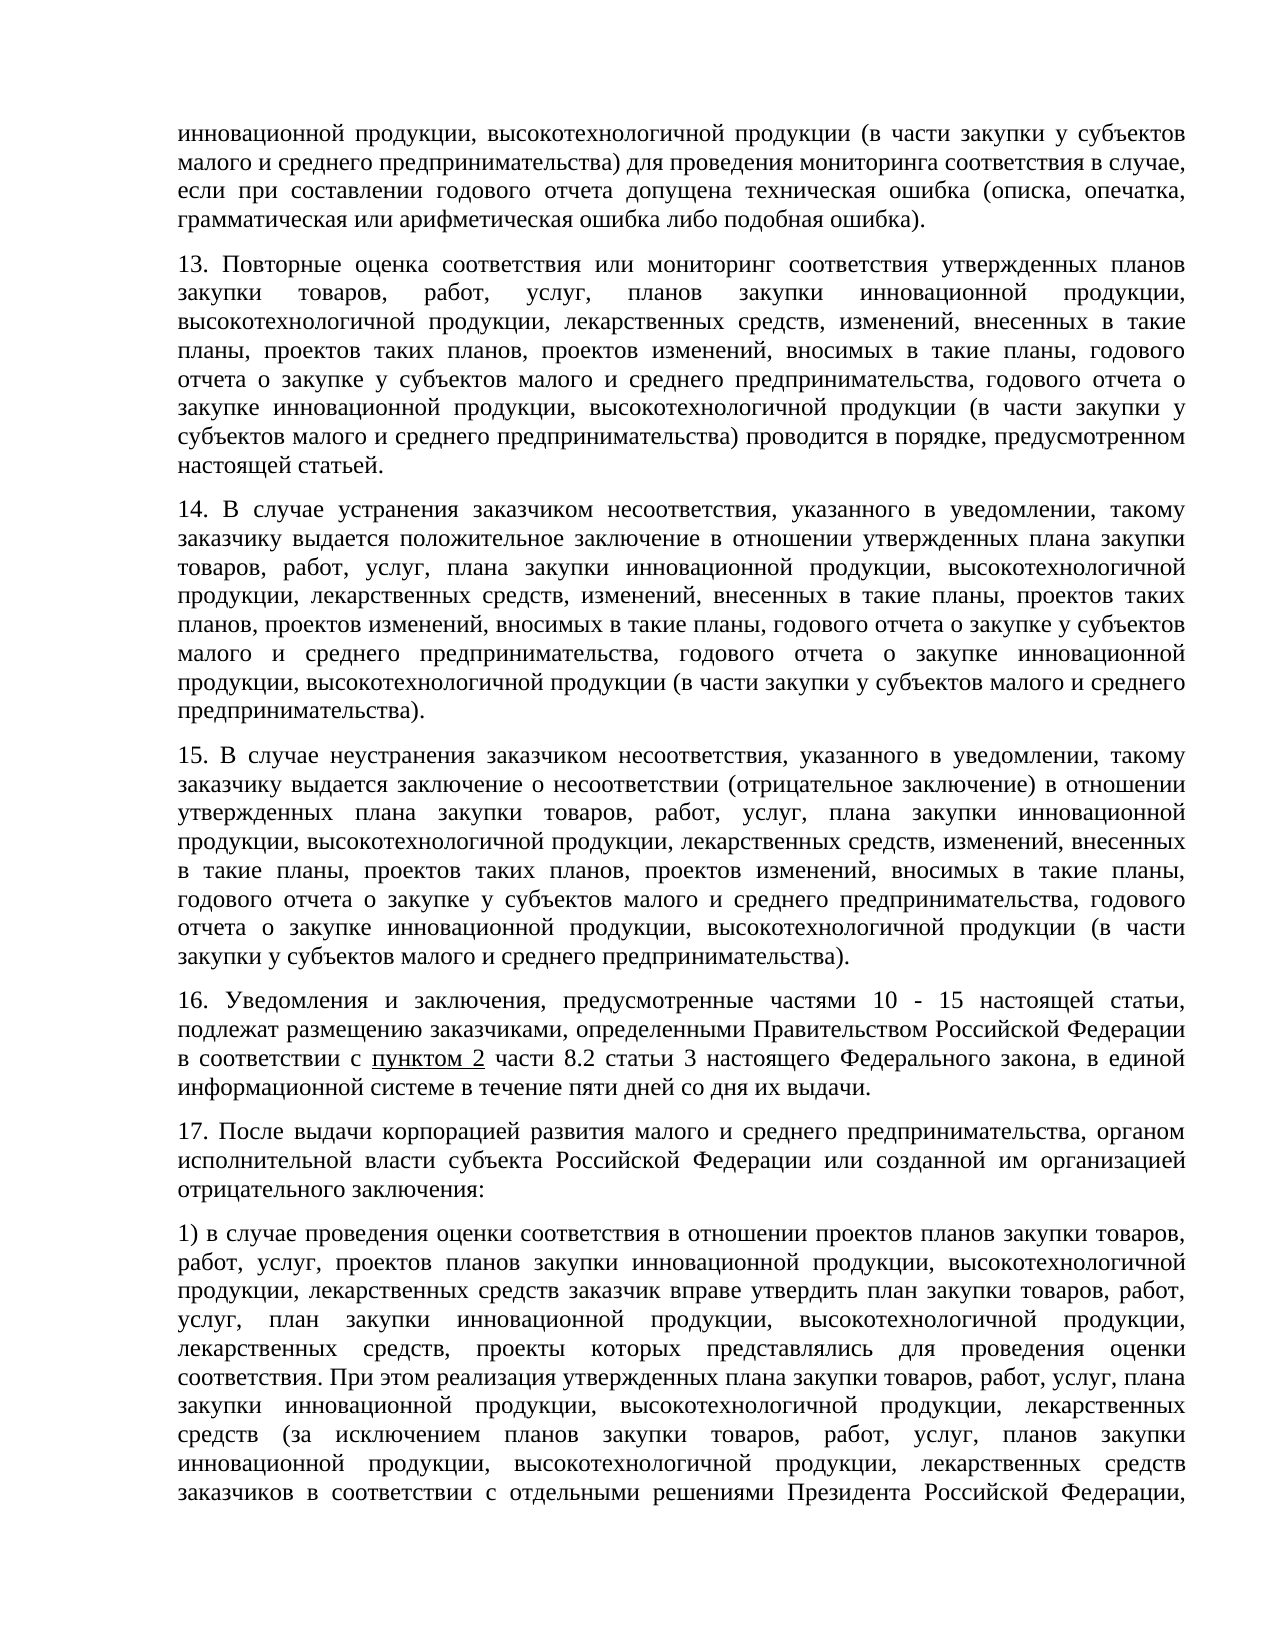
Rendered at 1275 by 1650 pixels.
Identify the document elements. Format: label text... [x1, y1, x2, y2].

text 17. После выдачи корпорацией развития малого и среднего предпринимательства, органом исполнительной власти субъекта Российской Федерации или созданной им организацией отрицательного заключения: [177, 1116, 1186, 1202]
text 15. В случае неустранения заказчиком несоответствия, указанного в уведомлении, такому заказчику выдается заключение о несоответствии (отрицательное заключение) в отношении утвержденных плана закупки товаров, работ, услуг, плана закупки инновационной продукции, высокотехнологичной продукции, лекарственных средств, изменений, внесенных в такие планы, проектов таких планов, проектов изменений, вносимых в такие планы, годового отчета о закупке у субъектов малого и среднего предпринимательства, годового отчета о закупке инновационной продукции, высокотехнологичной продукции (в части закупки у субъектов малого и среднего предпринимательства). [177, 740, 1186, 970]
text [177, 118, 1186, 233]
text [177, 1218, 1186, 1506]
text 14. В случае устранения заказчиком несоответствия, указанного в уведомлении, такому заказчику выдается положительное заключение в отношении утвержденных плана закупки товаров, работ, услуг, плана закупки инновационной продукции, высокотехнологичной продукции, лекарственных средств, изменений, внесенных в такие планы, проектов таких планов, проектов изменений, вносимых в такие планы, годового отчета о закупке у субъектов малого и среднего предпринимательства, годового отчета о закупке инновационной продукции, высокотехнологичной продукции (в части закупки у субъектов малого и среднего предпринимательства). [177, 494, 1186, 724]
text 16. Уведомления и заключения, предусмотренные частями 10 - 15 настоящей статьи, подлежат размещению заказчиками, определенными Правительством Российской Федерации в соответствии с пунктом 2 части 8.2 статьи 3 настоящего Федерального закона, в единой информационной системе в течение пяти дней со дня их выдачи. [177, 986, 1186, 1101]
text 13. Повторные оценка соответствия или мониторинг соответствия утвержденных планов закупки товаров, работ, услуг, планов закупки инновационной продукции, высокотехнологичной продукции, лекарственных средств, изменений, внесенных в такие планы, проектов таких планов, проектов изменений, вносимых в такие планы, годового отчета о закупке у субъектов малого и среднего предпринимательства, годового отчета о закупке инновационной продукции, высокотехнологичной продукции (в части закупки у субъектов малого и среднего предпринимательства) проводится в порядке, предусмотренном настоящей статьей. [177, 249, 1186, 479]
